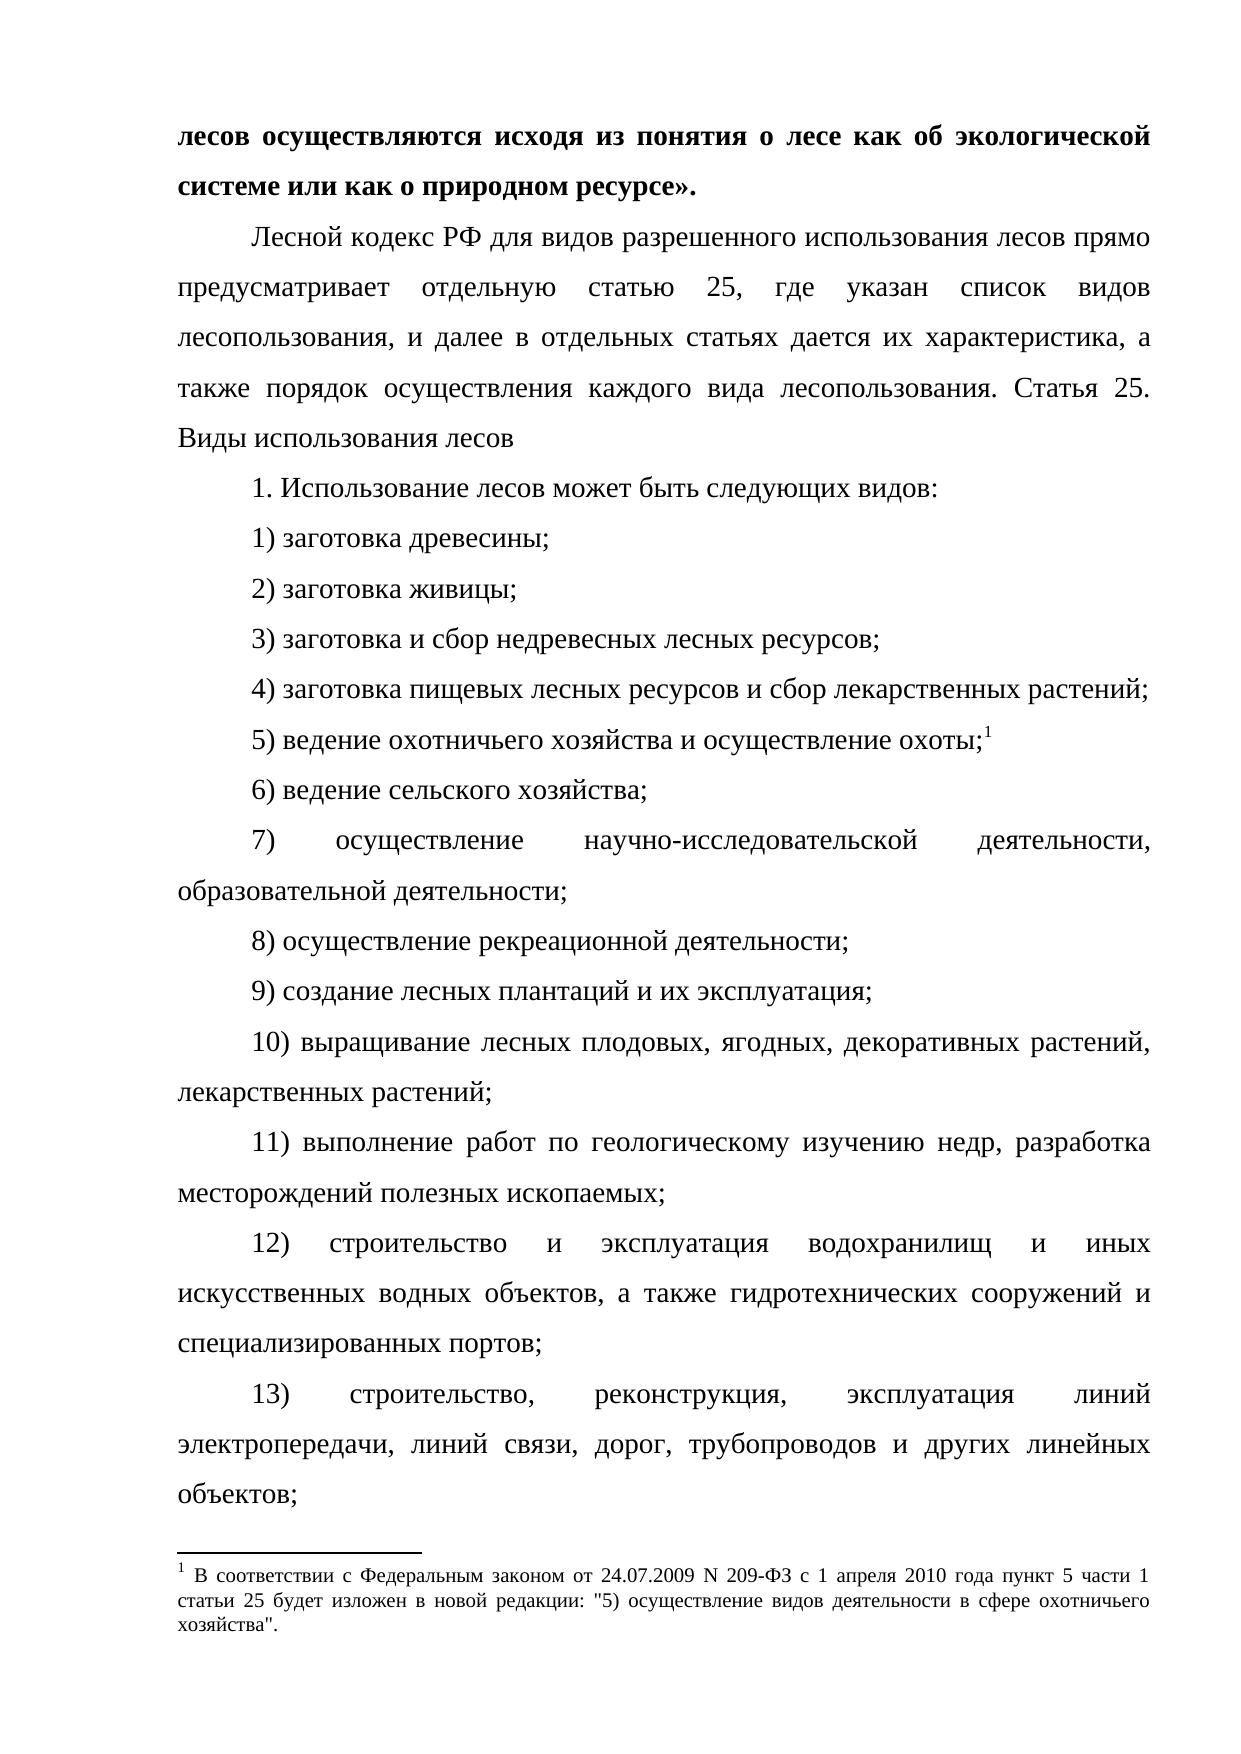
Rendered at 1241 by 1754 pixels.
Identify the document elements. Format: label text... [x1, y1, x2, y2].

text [177, 118, 1152, 202]
text 9) создание лесных плантаций и их эксплуатация; [177, 973, 1152, 1007]
text 6) ведение сельского хозяйства; [177, 772, 1152, 806]
text Лесной кодекс РФ для видов разрешенного использования лесов прямо предусматривает отдельную статью 25, где указан список видов лесопользования, и далее в отдельных статьях дается их характеристика, а также порядок осуществления каждого вида лесопользования. Статья 25. Виды использования лесов [177, 219, 1152, 453]
text 2) заготовка живицы; [177, 571, 1152, 604]
text 1. Использование лесов может быть следующих видов: [177, 470, 1152, 504]
text 7) осуществление научно-исследовательской деятельности, образовательной деятельности; [177, 822, 1152, 906]
text 3) заготовка и сбор недревесных лесных ресурсов; [177, 621, 1152, 655]
text 11) выполнение работ по геологическому изучению недр, разработка месторождений полезных ископаемых; [177, 1124, 1152, 1208]
text 4) заготовка пищевых лесных ресурсов и сбор лекарственных растений; [177, 672, 1152, 705]
text 13) строительство, реконструкция, эксплуатация линий электропередачи, линий связи, дорог, трубопроводов и других линейных объектов; [177, 1376, 1152, 1510]
text 8) осуществление рекреационной деятельности; [177, 923, 1152, 957]
text 1) заготовка древесины; [177, 521, 1152, 554]
text 10) выращивание лесных плодовых, ягодных, декоративных растений, лекарственных растений; [177, 1024, 1152, 1108]
text 5) ведение охотничьего хозяйства и осуществление охоты; [177, 722, 1152, 755]
text 12) строительство и эксплуатация водохранилищ и иных искусственных водных объектов, а также гидротехнических сооружений и специализированных портов; [177, 1225, 1152, 1359]
